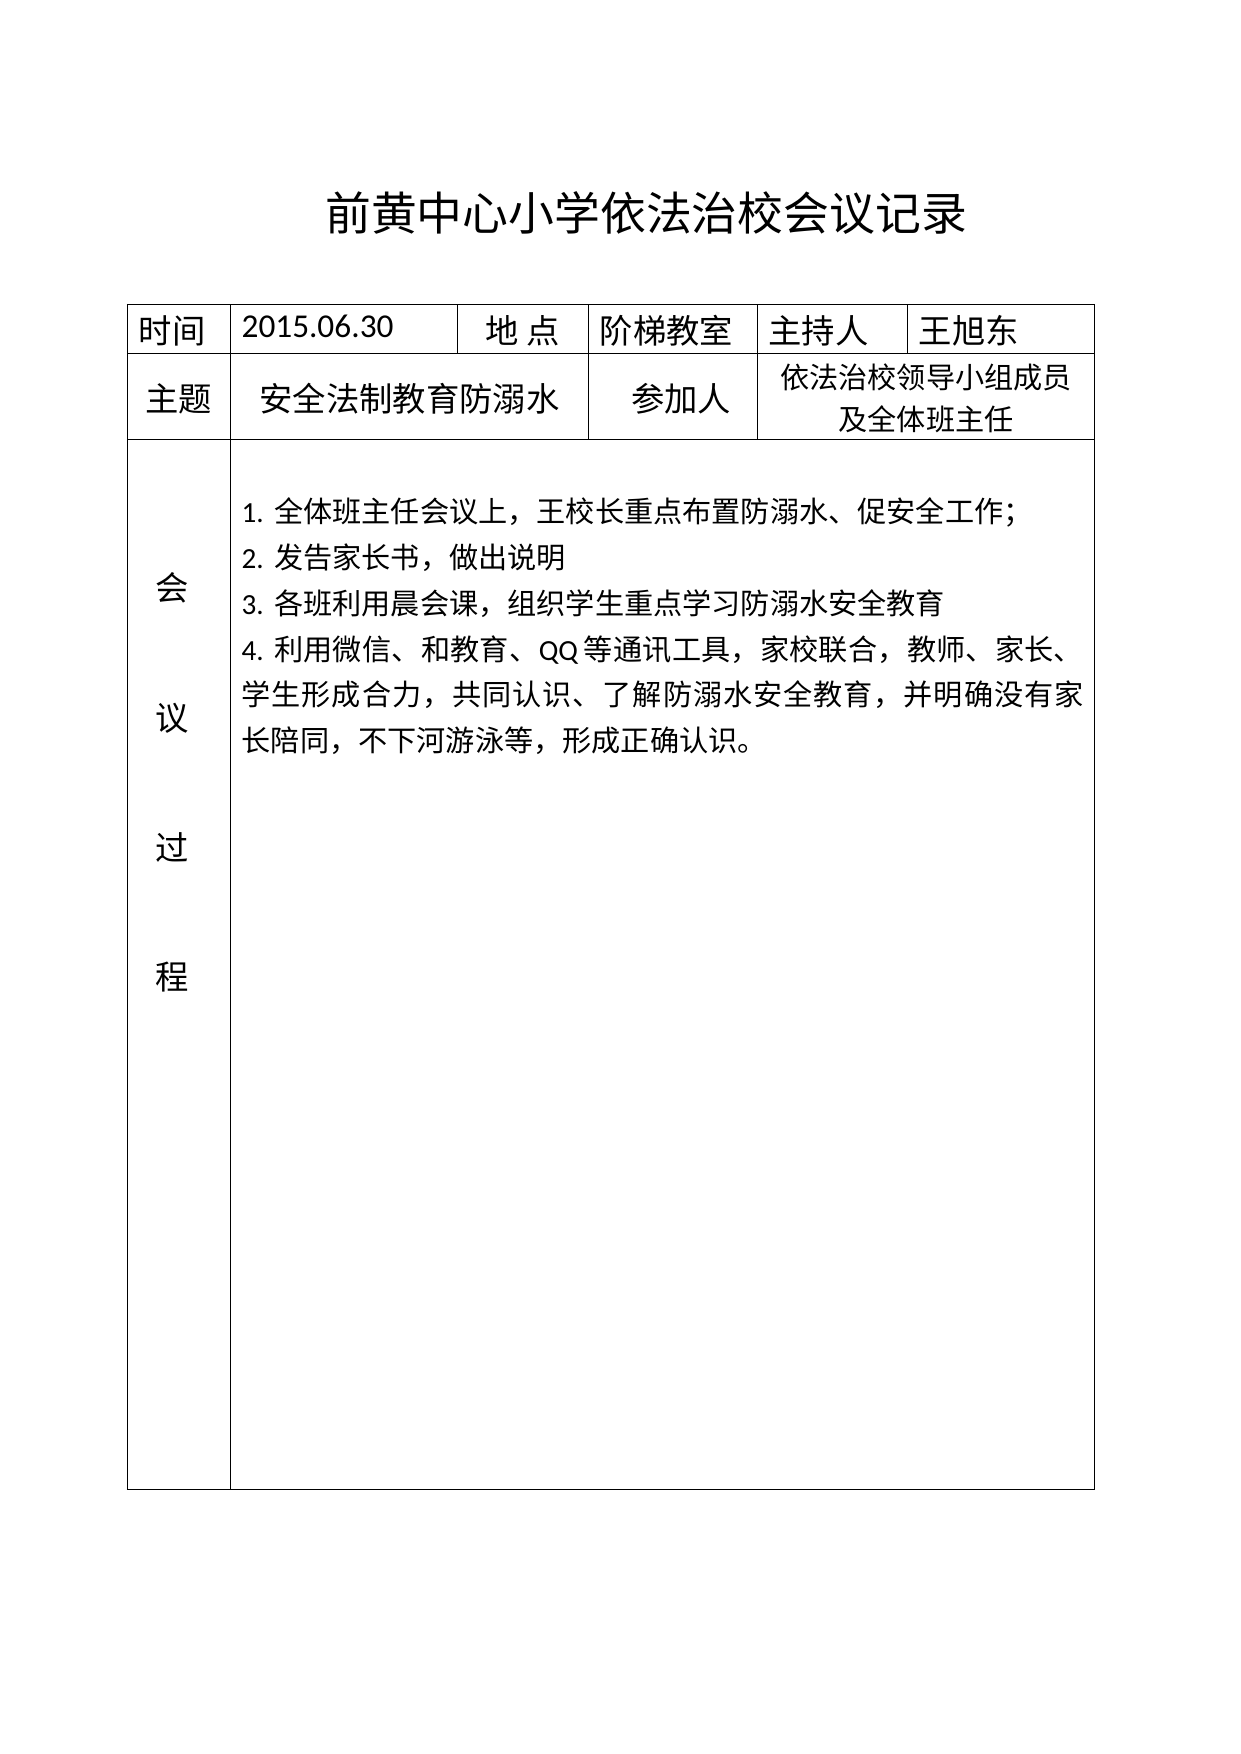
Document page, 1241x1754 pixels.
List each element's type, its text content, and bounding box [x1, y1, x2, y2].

table_cell 会 议 过 程 [128, 440, 230, 1489]
table_cell 全体班主任会议上，王校长重点布置防溺水、促安全工作； 发告家长书，做出说明 各班利用晨会课，组织学生重点学习防溺水安全教育 利用微信、和教育、QQ等通讯工具，家校联合，教师、家长、学生形成合力，共同认识、了解防溺水安全教育，并明确没有家长陪同，不下河游泳等，形成正确认识。 [231, 440, 1094, 1489]
table_header 地 点 [458, 305, 588, 353]
table_header 王旭东 [908, 305, 1094, 353]
table_cell 参加人 [589, 354, 757, 439]
table_cell 主题 [128, 354, 230, 439]
table_cell 依法治校领导小组成员及全体班主任 [758, 354, 1094, 439]
table_header 主持人 [758, 305, 907, 353]
text 前黄中心小学依法治校会议记录 [187, 162, 1053, 259]
table_header 时间 [128, 305, 230, 353]
table_header 2015.06.30 [231, 305, 457, 353]
table_cell 安全法制教育防溺水 [231, 354, 588, 439]
table_header 阶梯教室 [589, 305, 757, 353]
